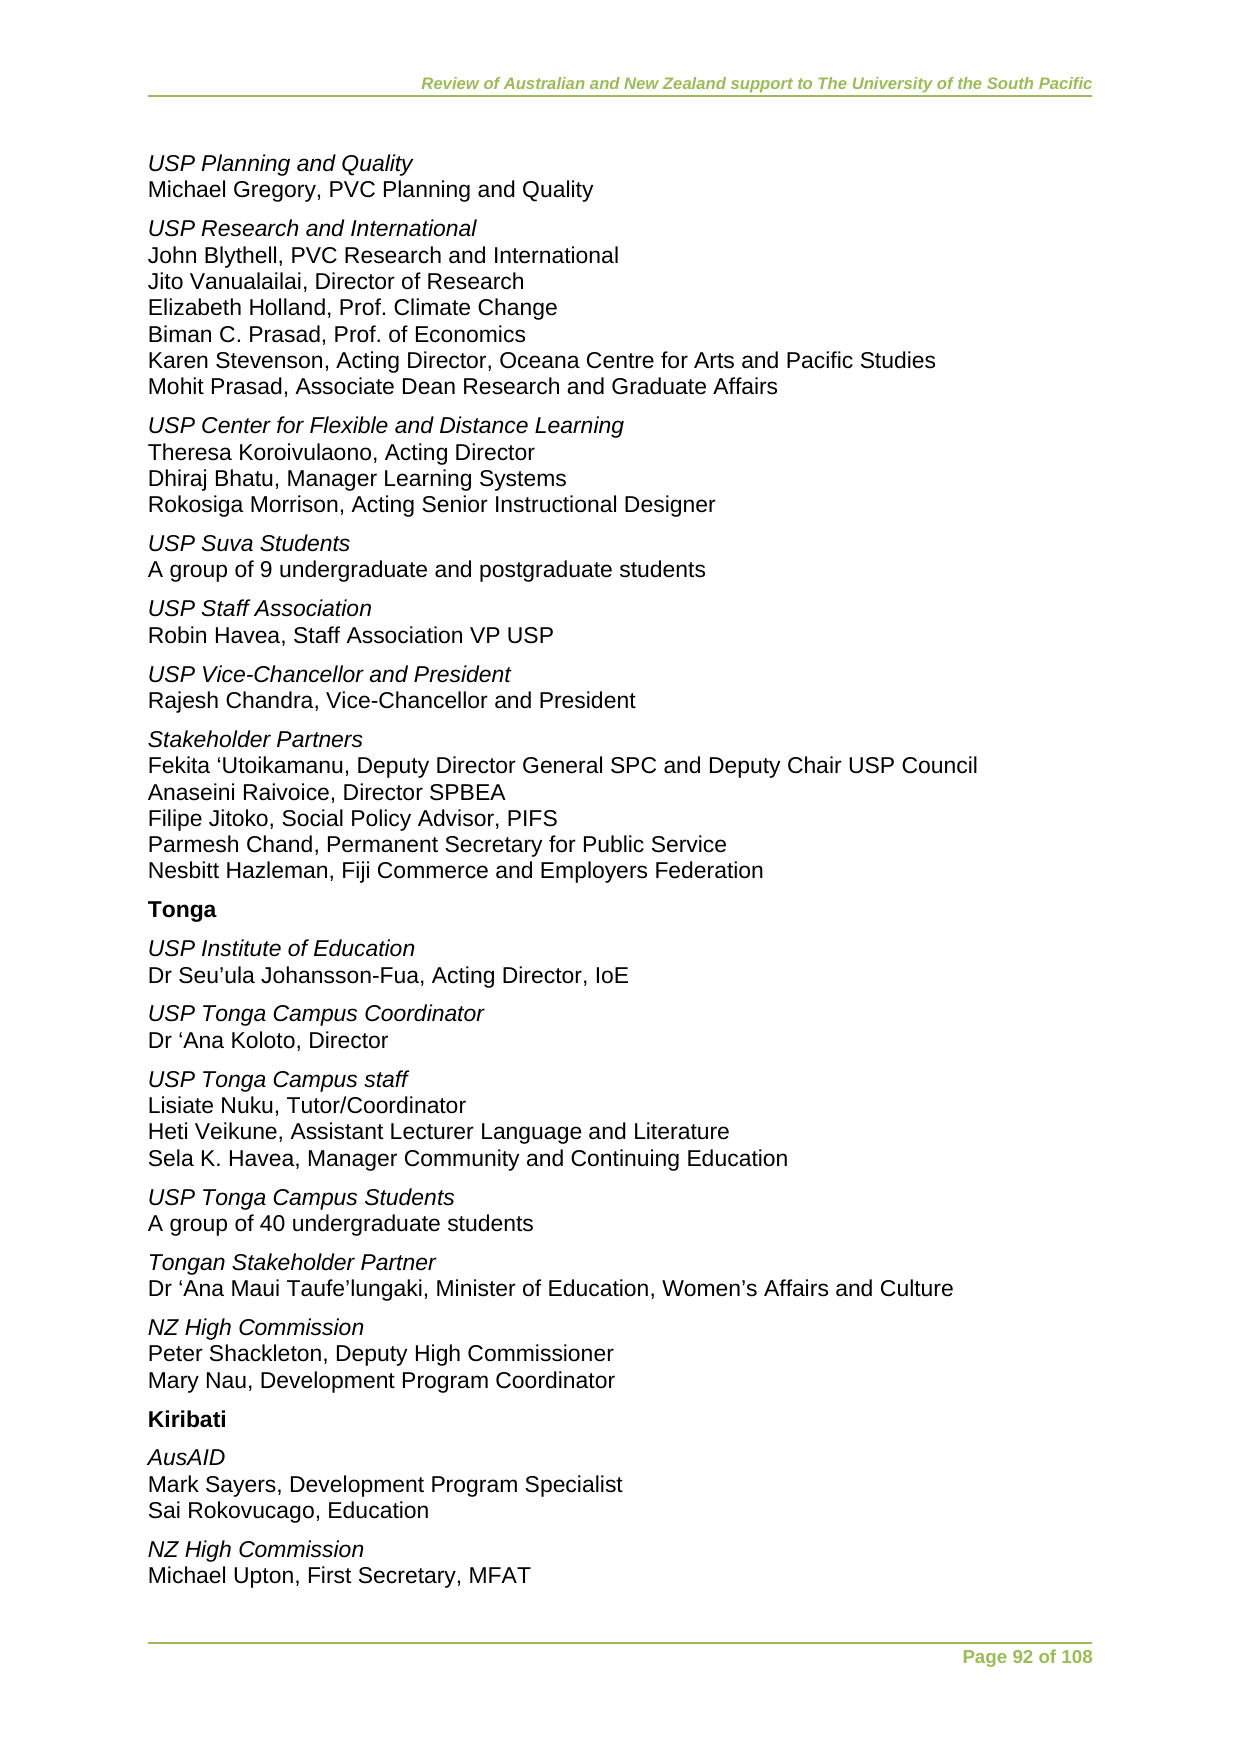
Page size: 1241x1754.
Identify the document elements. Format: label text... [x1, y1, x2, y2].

text Heti Veikune, Assistant Lecturer Language and Literature [148, 1118, 1092, 1145]
text USP Research and International [148, 215, 1092, 242]
text A group of 40 undergraduate students [148, 1210, 1092, 1236]
text Parmesh Chand, Permanent Secretary for Public Service [148, 831, 1092, 857]
text USP Tonga Campus staff [148, 1066, 1092, 1092]
text USP Planning and Quality [148, 150, 1092, 176]
text USP Vice-Chancellor and President [148, 661, 1092, 687]
text Dr ‘Ana Maui Taufe’lungaki, Minister of Education, Women’s Affairs and Culture [148, 1275, 1092, 1301]
text Tongan Stakeholder Partner [148, 1249, 1092, 1275]
text Sai Rokovucago, Education [148, 1497, 1092, 1523]
text Fekita ‘Utoikamanu, Deputy Director General SPC and Deputy Chair USP Council [148, 752, 1092, 778]
text Lisiate Nuku, Tutor/Coordinator [148, 1092, 1092, 1118]
text Theresa Koroivulaono, Acting Director [148, 438, 1092, 465]
text Dr Seu’ula Johansson-Fua, Acting Director, IoE [148, 962, 1092, 988]
text Mark Sayers, Development Program Specialist [148, 1471, 1092, 1497]
text NZ High Commission [148, 1536, 1092, 1562]
text A group of 9 undergraduate and postgraduate students [148, 556, 1092, 583]
text Kiribati [148, 1406, 1092, 1432]
text Michael Upton, First Secretary, MFAT [148, 1562, 1092, 1589]
text Mohit Prasad, Associate Dean Research and Graduate Affairs [148, 373, 1092, 400]
text USP Tonga Campus Students [148, 1183, 1092, 1210]
text Nesbitt Hazleman, Fiji Commerce and Employers Federation [148, 857, 1092, 884]
text Jito Vanualailai, Director of Research [148, 268, 1092, 294]
text USP Center for Flexible and Distance Learning [148, 412, 1092, 438]
text Rajesh Chandra, Vice-Chancellor and President [148, 687, 1092, 713]
text USP Staff Association [148, 595, 1092, 622]
text Sela K. Havea, Manager Community and Continuing Education [148, 1145, 1092, 1171]
text Robin Havea, Staff Association VP USP [148, 622, 1092, 648]
text NZ High Commission [148, 1314, 1092, 1340]
text Mary Nau, Development Program Coordinator [148, 1367, 1092, 1393]
text Biman C. Prasad, Prof. of Economics [148, 321, 1092, 347]
text Karen Stevenson, Acting Director, Oceana Centre for Arts and Pacific Studies [148, 347, 1092, 373]
text AusAID [148, 1444, 1092, 1471]
text USP Suva Students [148, 530, 1092, 556]
text John Blythell, PVC Research and International [148, 242, 1092, 268]
text Stakeholder Partners [148, 726, 1092, 752]
text USP Tonga Campus Coordinator [148, 1000, 1092, 1027]
text Dr ‘Ana Koloto, Director [148, 1027, 1092, 1053]
text Dhiraj Bhatu, Manager Learning Systems [148, 465, 1092, 491]
text Elizabeth Holland, Prof. Climate Change [148, 294, 1092, 321]
text Peter Shackleton, Deputy High Commissioner [148, 1340, 1092, 1367]
text Michael Gregory, PVC Planning and Quality [148, 176, 1092, 203]
text Filipe Jitoko, Social Policy Advisor, PIFS [148, 805, 1092, 831]
text Rokosiga Morrison, Acting Senior Instructional Designer [148, 491, 1092, 518]
text USP Institute of Education [148, 935, 1092, 962]
text Anaseini Raivoice, Director SPBEA [148, 778, 1092, 805]
text Tonga [148, 896, 1092, 923]
